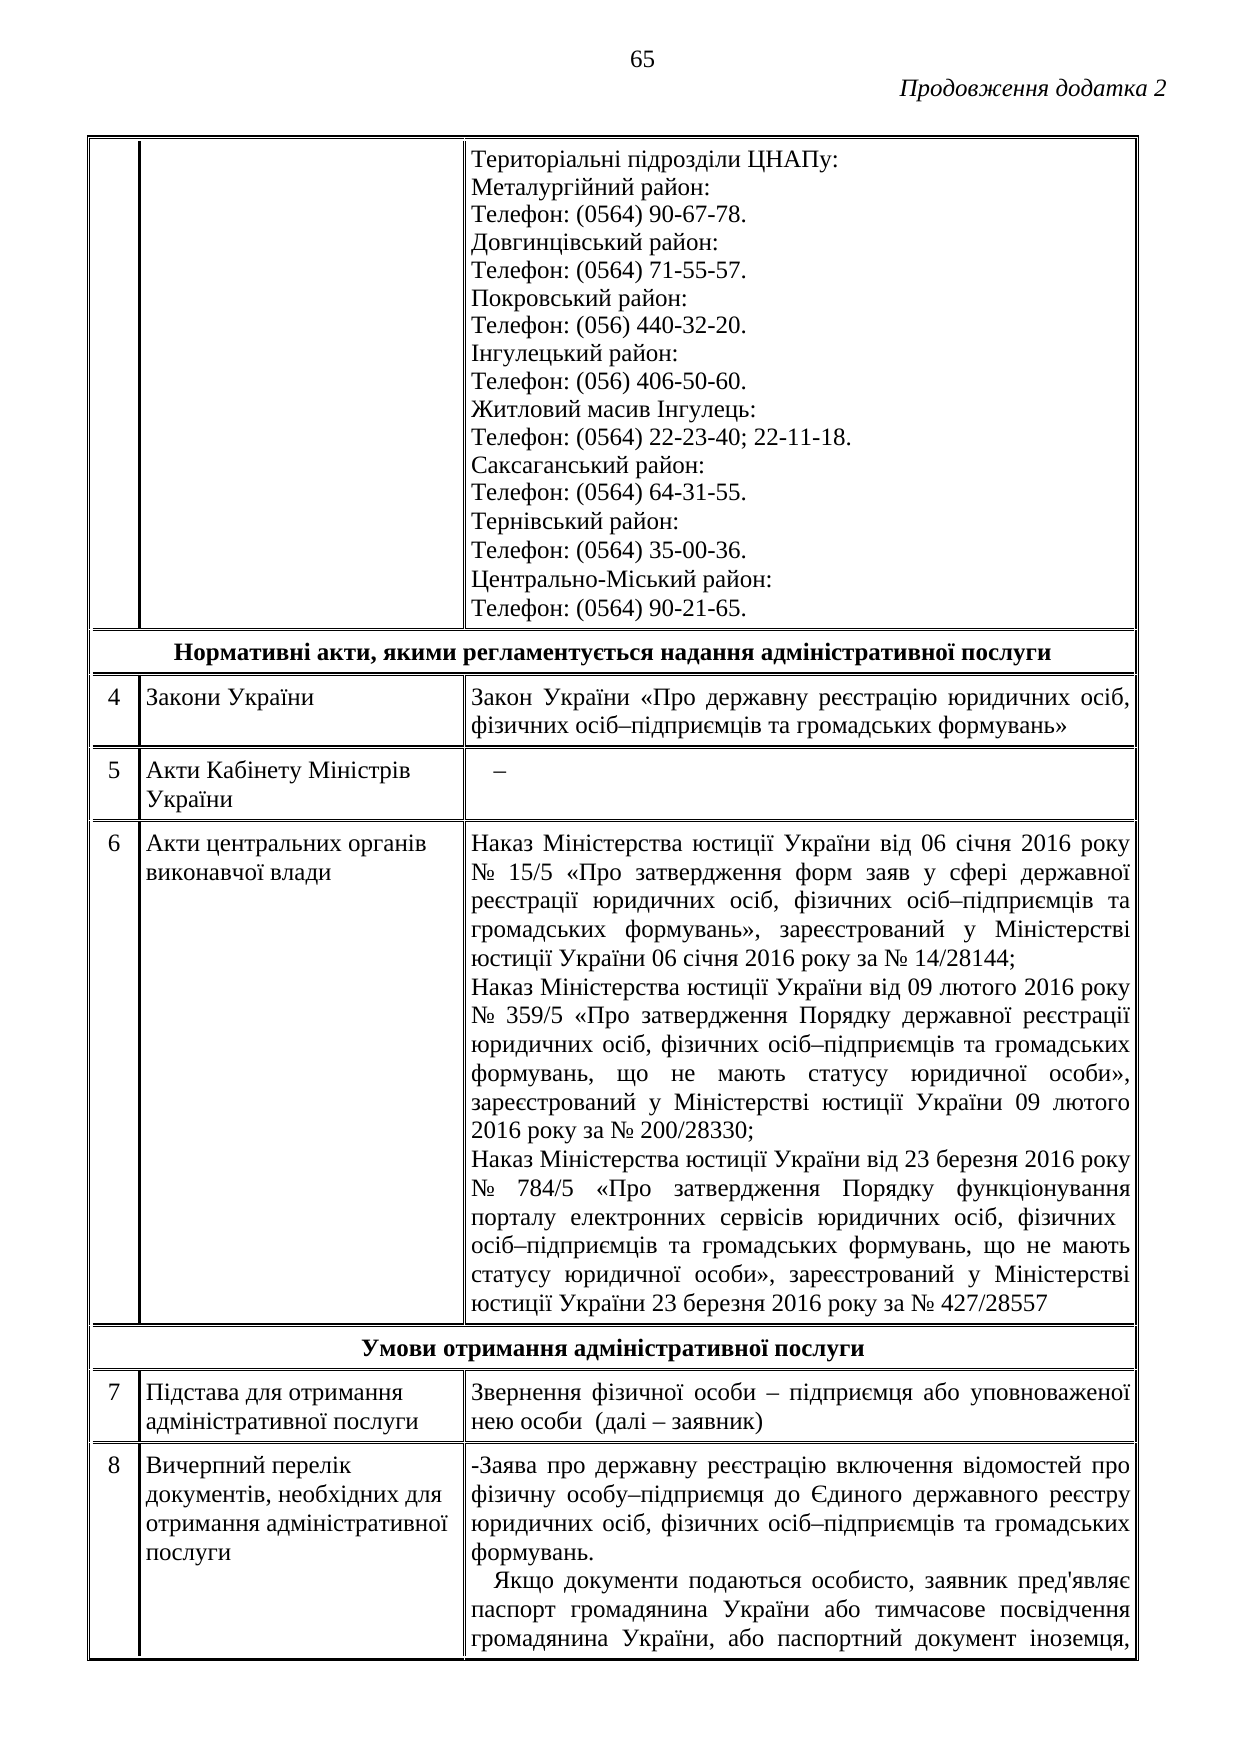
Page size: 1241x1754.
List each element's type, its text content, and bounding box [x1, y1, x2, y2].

table_cell 3 [90, 139, 139, 628]
table_cell Наказ Міністерства юстиції України від 06 січня 2016 року № 15/5 «Про затвердження форм заяв у сфері державної реєстрації юридичних осіб, фізичних осіб–підприємців та громадських формувань», зареєстрований у Міністерстві юстиції України 06 січня 2016 року за № 14/28144; Наказ Міністерства юстиції України від 09 лютого 2016 року № 359/5 «Про затвердження Порядку державної реєстрації юридичних осіб, фізичних осіб–підприємців та громадських формувань, що не мають статусу юридичної особи», зареєстрований у Міністерстві юстиції України 09 лютого 2016 року за № 200/28330; Наказ Міністерства юстиції України від 23 березня 2016 року № 784/5 «Про затвердження Порядку функціонування порталу електронних сервісів юридичних осіб, фізичних осіб–підприємців та громадських формувань, що не мають статусу юридичної особи», зареєстрований у Міністерстві юстиції України 23 березня 2016 року за № 427/28557 [465, 819, 1137, 1323]
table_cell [139, 1444, 464, 1658]
table_cell Нормативні акти, якими регламентується надання адміністративної послуги [89, 628, 1137, 672]
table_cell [465, 1441, 1137, 1658]
table_cell Закони України [141, 676, 463, 745]
table_cell 8 [89, 1441, 139, 1658]
table_cell Звернення фізичної особи – підприємця або уповноваженої нею особи (далі – заявник) [465, 1368, 1137, 1441]
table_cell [465, 139, 1135, 628]
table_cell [139, 139, 464, 628]
table_cell Акти Кабінету Міністрів України [141, 749, 463, 819]
table_cell 7 [89, 1368, 139, 1441]
table_cell Закон України «Про державну реєстрацію юридичних осіб, фізичних осіб–підприємців та громадських формувань» [466, 672, 1136, 745]
table_cell Акти центральних органів виконавчої влади [141, 822, 463, 1323]
table_cell 6 [89, 819, 139, 1323]
table_cell Умови отримання адміністративної послуги [90, 1323, 1136, 1368]
table_cell 5 [90, 745, 138, 819]
table_cell 4 [90, 672, 138, 745]
table_cell – [466, 745, 1136, 819]
table_cell Підстава для отримання адміністративної послуги [141, 1371, 463, 1441]
